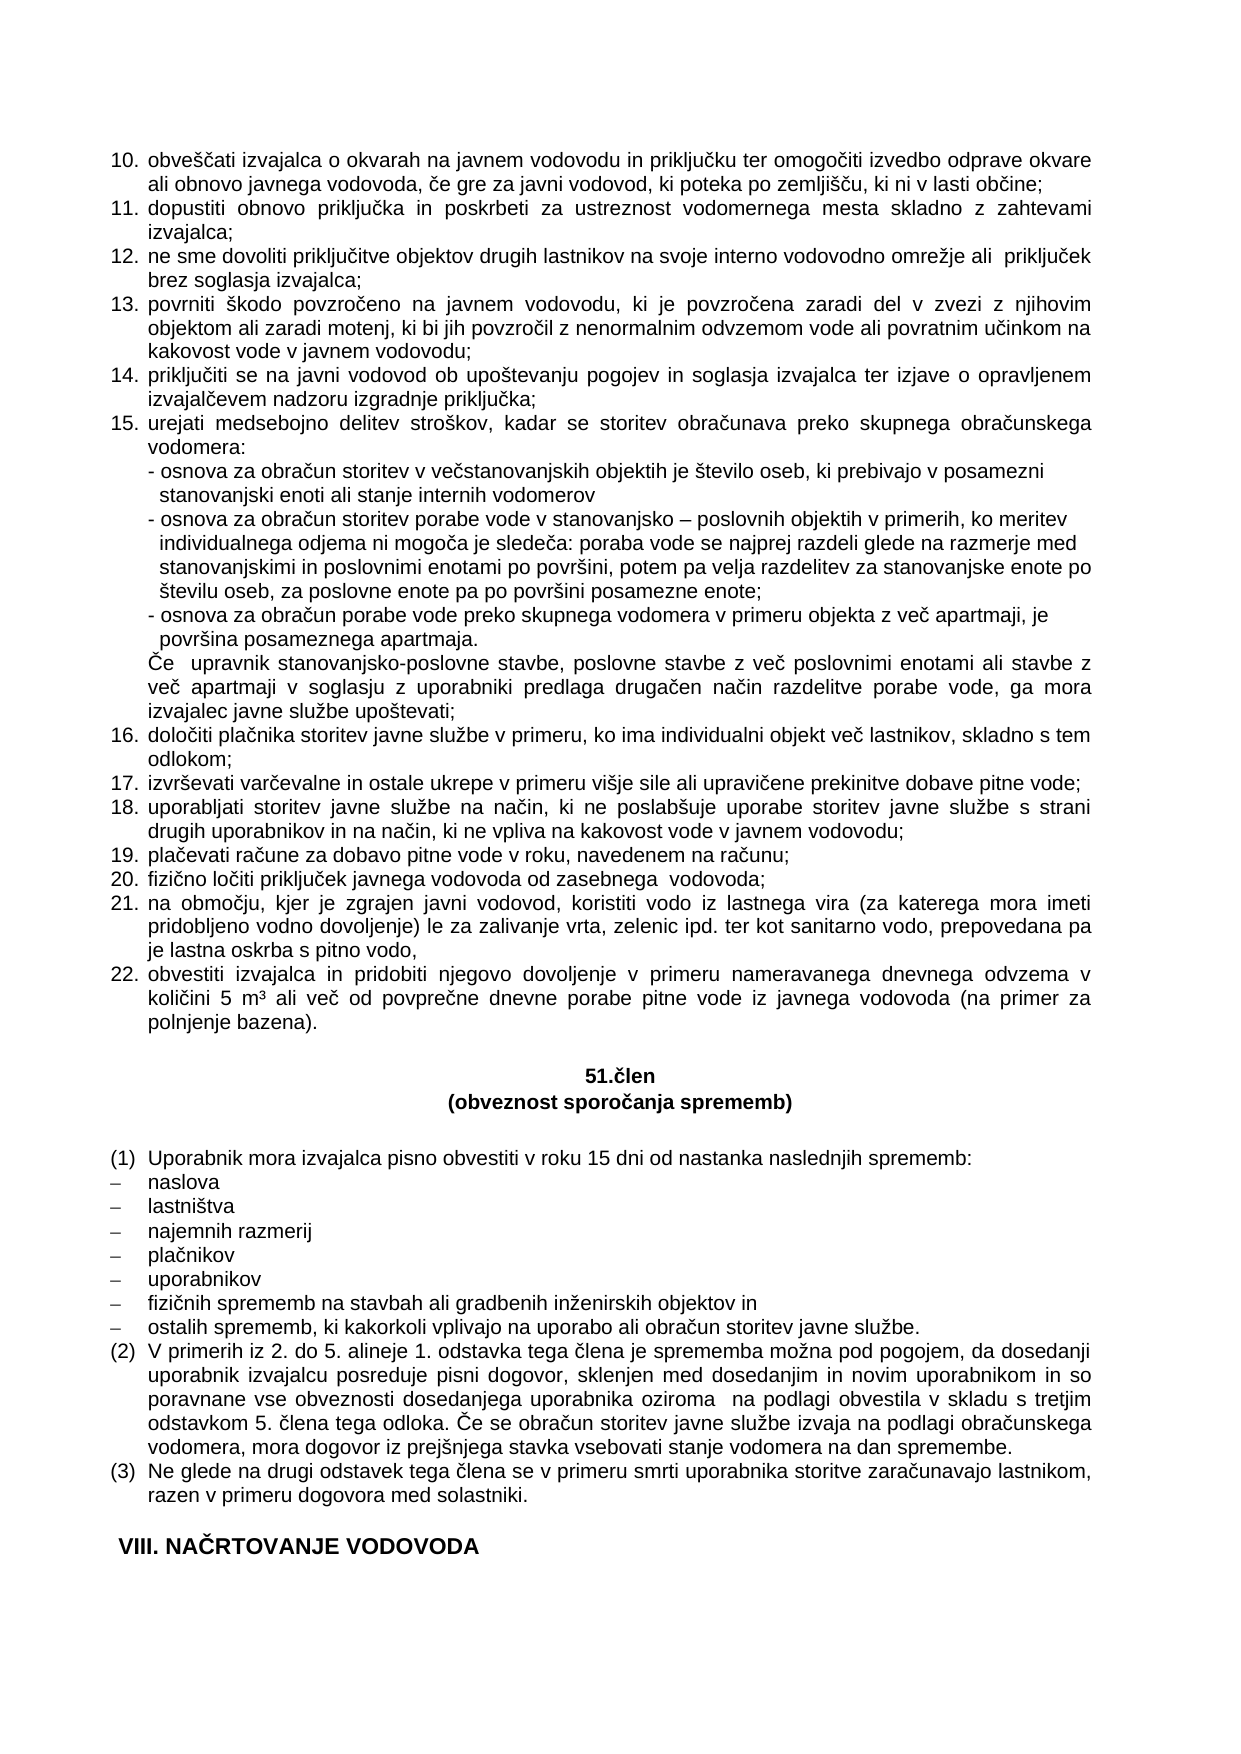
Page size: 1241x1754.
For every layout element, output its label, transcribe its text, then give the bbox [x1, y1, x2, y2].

list ne sme dovoliti priključitve objektov drugih lastnikov na svoje interno vodovodno omrežje ali priključek brez soglasja izvajalca; [110, 243, 1093, 291]
list fizičnih sprememb na stavbah ali gradbenih inženirskih objektov in [110, 1291, 1093, 1315]
list urejati medsebojno delitev stroškov, kadar se storitev obračunava preko skupnega obračunskega vodomera: [110, 411, 1093, 459]
list izvrševati varčevalne in ostale ukrepe v primeru višje sile ali upravičene prekinitve dobave pitne vode; [110, 771, 1093, 794]
list dopustiti obnovo priključka in poskrbeti za ustreznost vodomernega mesta skladno z zahtevami izvajalca; [110, 196, 1093, 243]
list plačevati račune za dobavo pitne vode v roku, navedenem na računu; [110, 842, 1093, 866]
text številu oseb, za poslovne enote pa po površini posamezne enote; [148, 579, 1093, 603]
list povrniti škodo povzročeno na javnem vodovodu, ki je povzročena zaradi del v zvezi z njihovim objektom ali zaradi motenj, ki bi jih povzročil z nenormalnim odvzemom vode ali povratnim učinkom na kakovost vode v javnem vodovodu; [110, 291, 1093, 363]
list na območju, kjer je zgrajen javni vodovod, koristiti vodo iz lastnega vira (za katerega mora imeti pridobljeno vodno dovoljenje) le za zalivanje vrta, zelenic ipd. ter kot sanitarno vodo, prepovedana pa je lastna oskrba s pitno vodo, [110, 890, 1093, 962]
list najemnih razmerij [110, 1218, 1093, 1243]
list Uporabnik mora izvajalca pisno obvestiti v roku 15 dni od nastanka naslednjih sprememb: [110, 1146, 1093, 1170]
text - osnova za obračun storitev v večstanovanjskih objektih je število oseb, ki prebivajo v posamezni [148, 459, 1093, 483]
list obvestiti izvajalca in pridobiti njegovo dovoljenje v primeru nameravanega dnevnega odvzema v količini 5 m³ ali več od povprečne dnevne porabe pitne vode iz javnega vodovoda (na primer za polnjenje bazena). [110, 962, 1093, 1034]
text VIII. NAČRTOVANJE VODOVODA [118, 1533, 1093, 1560]
list V primerih iz 2. do 5. alineje 1. odstavka tega člena je sprememba možna pod pogojem, da dosedanji uporabnik izvajalcu posreduje pisni dogovor, sklenjen med dosedanjim in novim uporabnikom in so poravnane vse obveznosti dosedanjega uporabnika oziroma na podlagi obvestila v skladu s tretjim odstavkom 5. člena tega odloka. Če se obračun storitev javne službe izvaja na podlagi obračunskega vodomera, mora dogovor iz prejšnjega stavka vsebovati stanje vodomera na dan spremembe. [110, 1339, 1093, 1459]
text Če upravnik stanovanjsko-poslovne stavbe, poslovne stavbe z več poslovnimi enotami ali stavbe z več apartmaji v soglasju z uporabniki predlaga drugačen način razdelitve porabe vode, ga mora izvajalec javne službe upoštevati; [148, 651, 1093, 723]
text stanovanjski enoti ali stanje internih vodomerov [148, 483, 1093, 507]
text - osnova za obračun porabe vode preko skupnega vodomera v primeru objekta z več apartmaji, je [148, 603, 1093, 627]
list priključiti se na javni vodovod ob upoštevanju pogojev in soglasja izvajalca ter izjave o opravljenem izvajalčevem nadzoru izgradnje priključka; [110, 363, 1093, 411]
list obveščati izvajalca o okvarah na javnem vodovodu in priključku ter omogočiti izvedbo odprave okvare ali obnovo javnega vodovoda, če gre za javni vodovod, ki poteka po zemljišču, ki ni v lasti občine; [110, 148, 1093, 196]
list uporabljati storitev javne službe na način, ki ne poslabšuje uporabe storitev javne službe s strani drugih uporabnikov in na način, ki ne vpliva na kakovost vode v javnem vodovodu; [110, 794, 1093, 842]
list ostalih sprememb, ki kakorkoli vplivajo na uporabo ali obračun storitev javne službe. [110, 1315, 1093, 1339]
text 51.člen [148, 1064, 1093, 1088]
list naslova [110, 1170, 1093, 1194]
list Ne glede na drugi odstavek tega člena se v primeru smrti uporabnika storitve zaračunavajo lastnikom, razen v primeru dogovora med solastniki. [110, 1459, 1093, 1507]
list določiti plačnika storitev javne službe v primeru, ko ima individualni objekt več lastnikov, skladno s tem odlokom; [110, 723, 1093, 771]
list plačnikov [110, 1243, 1093, 1267]
list fizično ločiti priključek javnega vodovoda od zasebnega vodovoda; [110, 866, 1093, 890]
text individualnega odjema ni mogoča je sledeča: poraba vode se najprej razdeli glede na razmerje med [148, 531, 1093, 555]
text stanovanjskimi in poslovnimi enotami po površini, potem pa velja razdelitev za stanovanjske enote po [148, 555, 1093, 579]
text površina posameznega apartmaja. [148, 627, 1093, 651]
text - osnova za obračun storitev porabe vode v stanovanjsko – poslovnih objektih v primerih, ko meritev [148, 507, 1093, 531]
text (obveznost sporočanja sprememb) [148, 1090, 1093, 1114]
list uporabnikov [110, 1267, 1093, 1291]
list lastništva [110, 1194, 1093, 1218]
